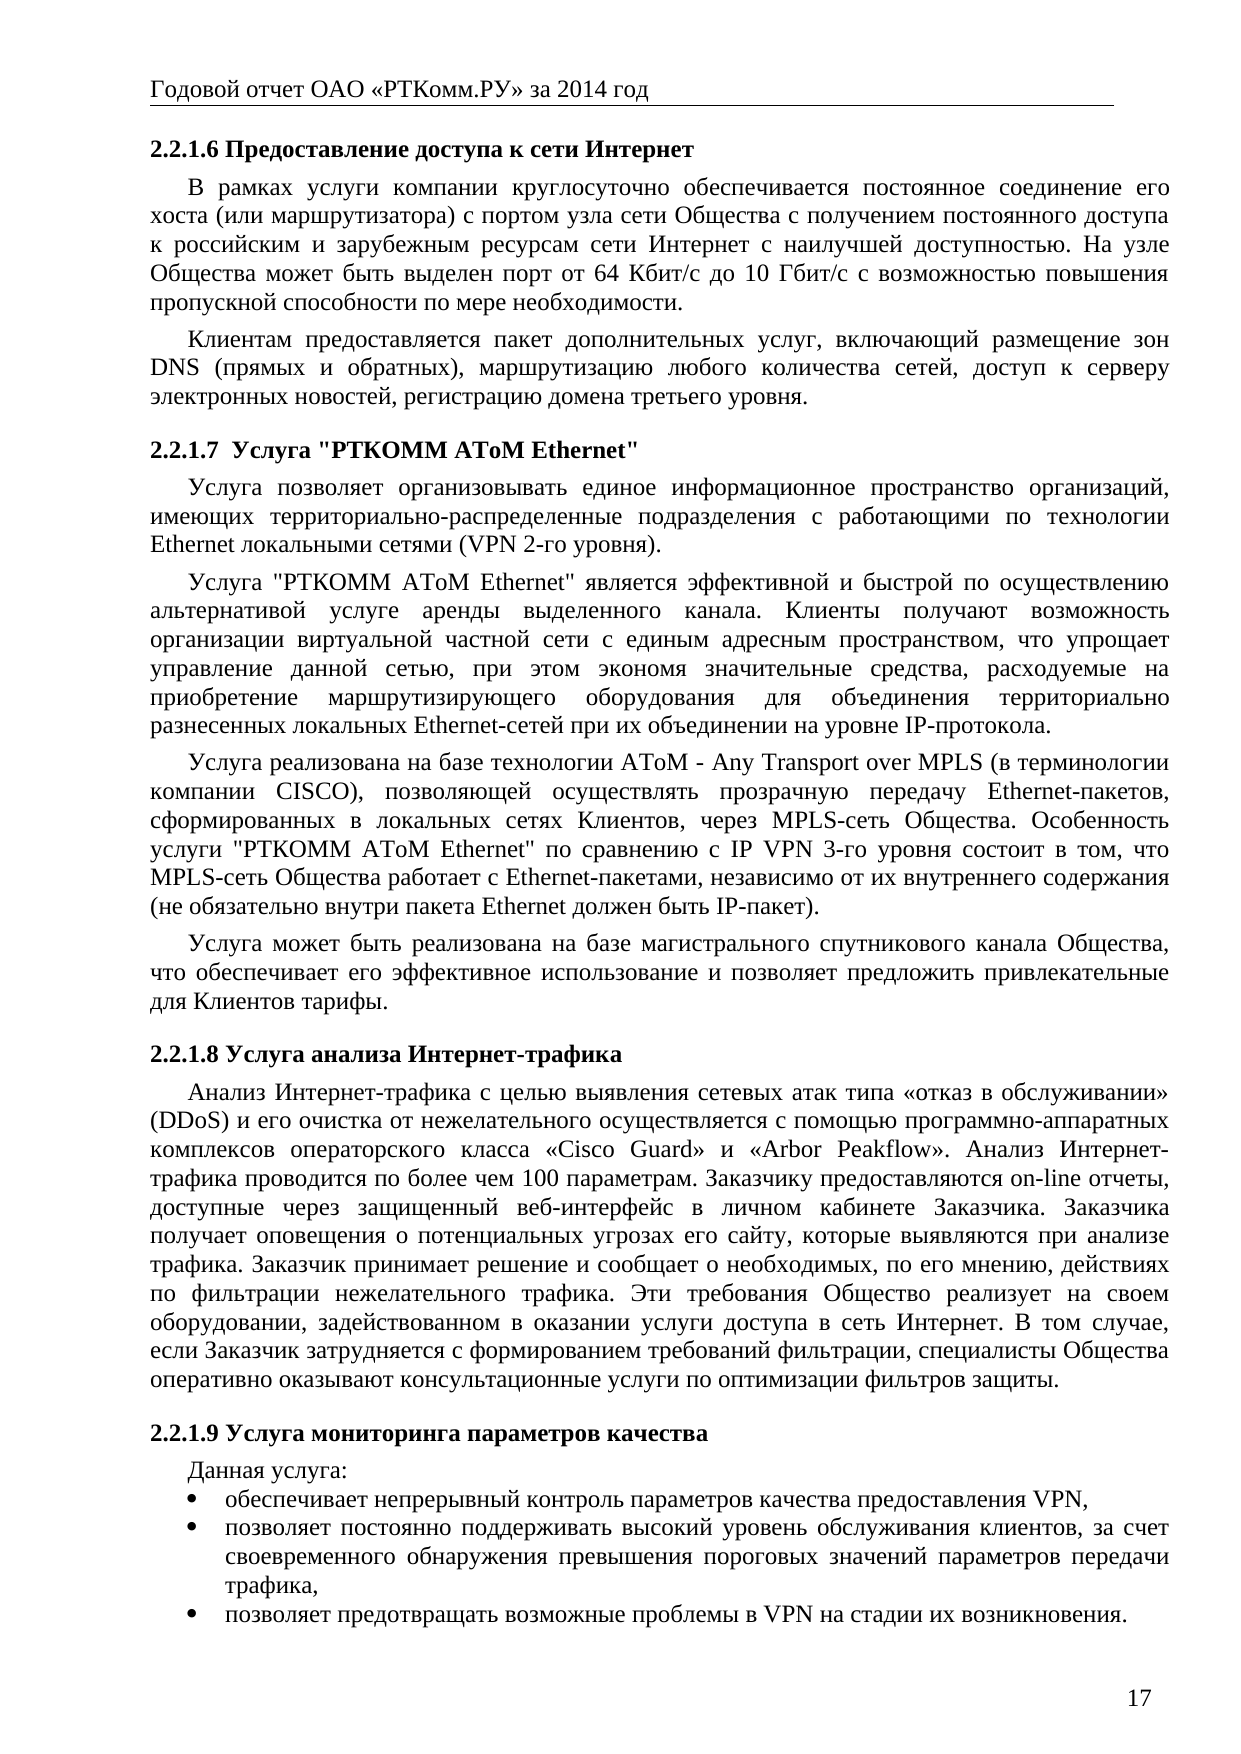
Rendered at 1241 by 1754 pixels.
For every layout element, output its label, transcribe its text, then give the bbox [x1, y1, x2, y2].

text Анализ Интернет-трафика с целью выявления сетевых атак типа «отказ в обслуживании» (DDoS) и его очистка от нежелательного осуществляется с помощью программно-аппаратных комплексов операторского класса «Cisco Guard» и «Arbor Peakflow». Анализ Интернет-трафика проводится по более чем 100 параметрам. Заказчику предоставляются on-line отчеты, доступные через защищенный веб-интерфейс в личном кабинете Заказчика. Заказчика получает оповещения о потенциальных угрозах его сайту, которые выявляются при анализе трафика. Заказчик принимает решение и сообщает о необходимых, по его мнению, действиях по фильтрации нежелательного трафика. Эти требования Общество реализует на своем оборудовании, задействованном в оказании услуги доступа в сеть Интернет. В том случае, если Заказчик затрудняется с формированием требований фильтрации, специалисты Общества оперативно оказывают консультационные услуги по оптимизации фильтров защиты. [150, 1077, 1170, 1393]
subtitle Услуга "РТКОММ AToM Ethernet" [150, 435, 1170, 464]
list обеспечивает непрерывный контроль параметров качества предоставления VPN, [187, 1484, 1170, 1512]
list позволяет постоянно поддерживать высокий уровень обслуживания клиентов, за счет своевременного обнаружения превышения пороговых значений параметров передачи трафика, [187, 1512, 1170, 1599]
list позволяет предотвращать возможные проблемы в VPN на стадии их возникновения. [187, 1599, 1170, 1627]
subtitle Предоставление доступа к сети Интернет [150, 134, 1170, 163]
text В рамках услуги компании круглосуточно обеспечивается постоянное соединение его хоста (или маршрутизатора) с портом узла сети Общества с получением постоянного доступа к российским и зарубежным ресурсам сети Интернет с наилучшей доступностью. На узле Общества может быть выделен порт от 64 Кбит/с до 10 Гбит/с с возможностью повышения пропускной способности по мере необходимости. [150, 172, 1170, 315]
subtitle Услуга анализа Интернет-трафика [150, 1039, 1170, 1068]
subtitle Услуга мониторинга параметров качества [150, 1418, 1170, 1447]
text Клиентам предоставляется пакет дополнительных услуг, включающий размещение зон DNS (прямых и обратных), маршрутизацию любого количества сетей, доступ к серверу электронных новостей, регистрацию домена третьего уровня. [150, 324, 1170, 410]
text Данная услуга: [150, 1455, 1170, 1484]
text Услуга "РТКОММ AToM Ethernet" является эффективной и быстрой по осуществлению альтернативой услуге аренды выделенного канала. Клиенты получают возможность организации виртуальной частной сети с единым адресным пространством, что упрощает управление данной сетью, при этом экономя значительные средства, расходуемые на приобретение маршрутизирующего оборудования для объединения территориально разнесенных локальных Ethernet-сетей при их объединении на уровне IP-протокола. [150, 567, 1170, 739]
text Услуга позволяет организовывать единое информационное пространство организаций, имеющих территориально-распределенные подразделения с работающими по технологии Ethernet локальными сетями (VPN 2-го уровня). [150, 472, 1170, 558]
text Услуга реализована на базе технологии AToM - Any Transport over MPLS (в терминологии компании CISCO), позволяющей осуществлять прозрачную передачу Ethernet-пакетов, сформированных в локальных сетях Клиентов, через MPLS-сеть Общества. Особенность услуги "РТКОММ AToM Ethernet" по сравнению с IP VPN 3-го уровня состоит в том, что MPLS-сеть Общества работает с Ethernet-пакетами, независимо от их внутреннего содержания (не обязательно внутри пакета Ethernet должен быть IP-пакет). [150, 747, 1170, 920]
text Услуга может быть реализована на базе магистрального спутникового канала Общества, что обеспечивает его эффективное использование и позволяет предложить привлекательные для Клиентов тарифы. [150, 928, 1170, 1014]
